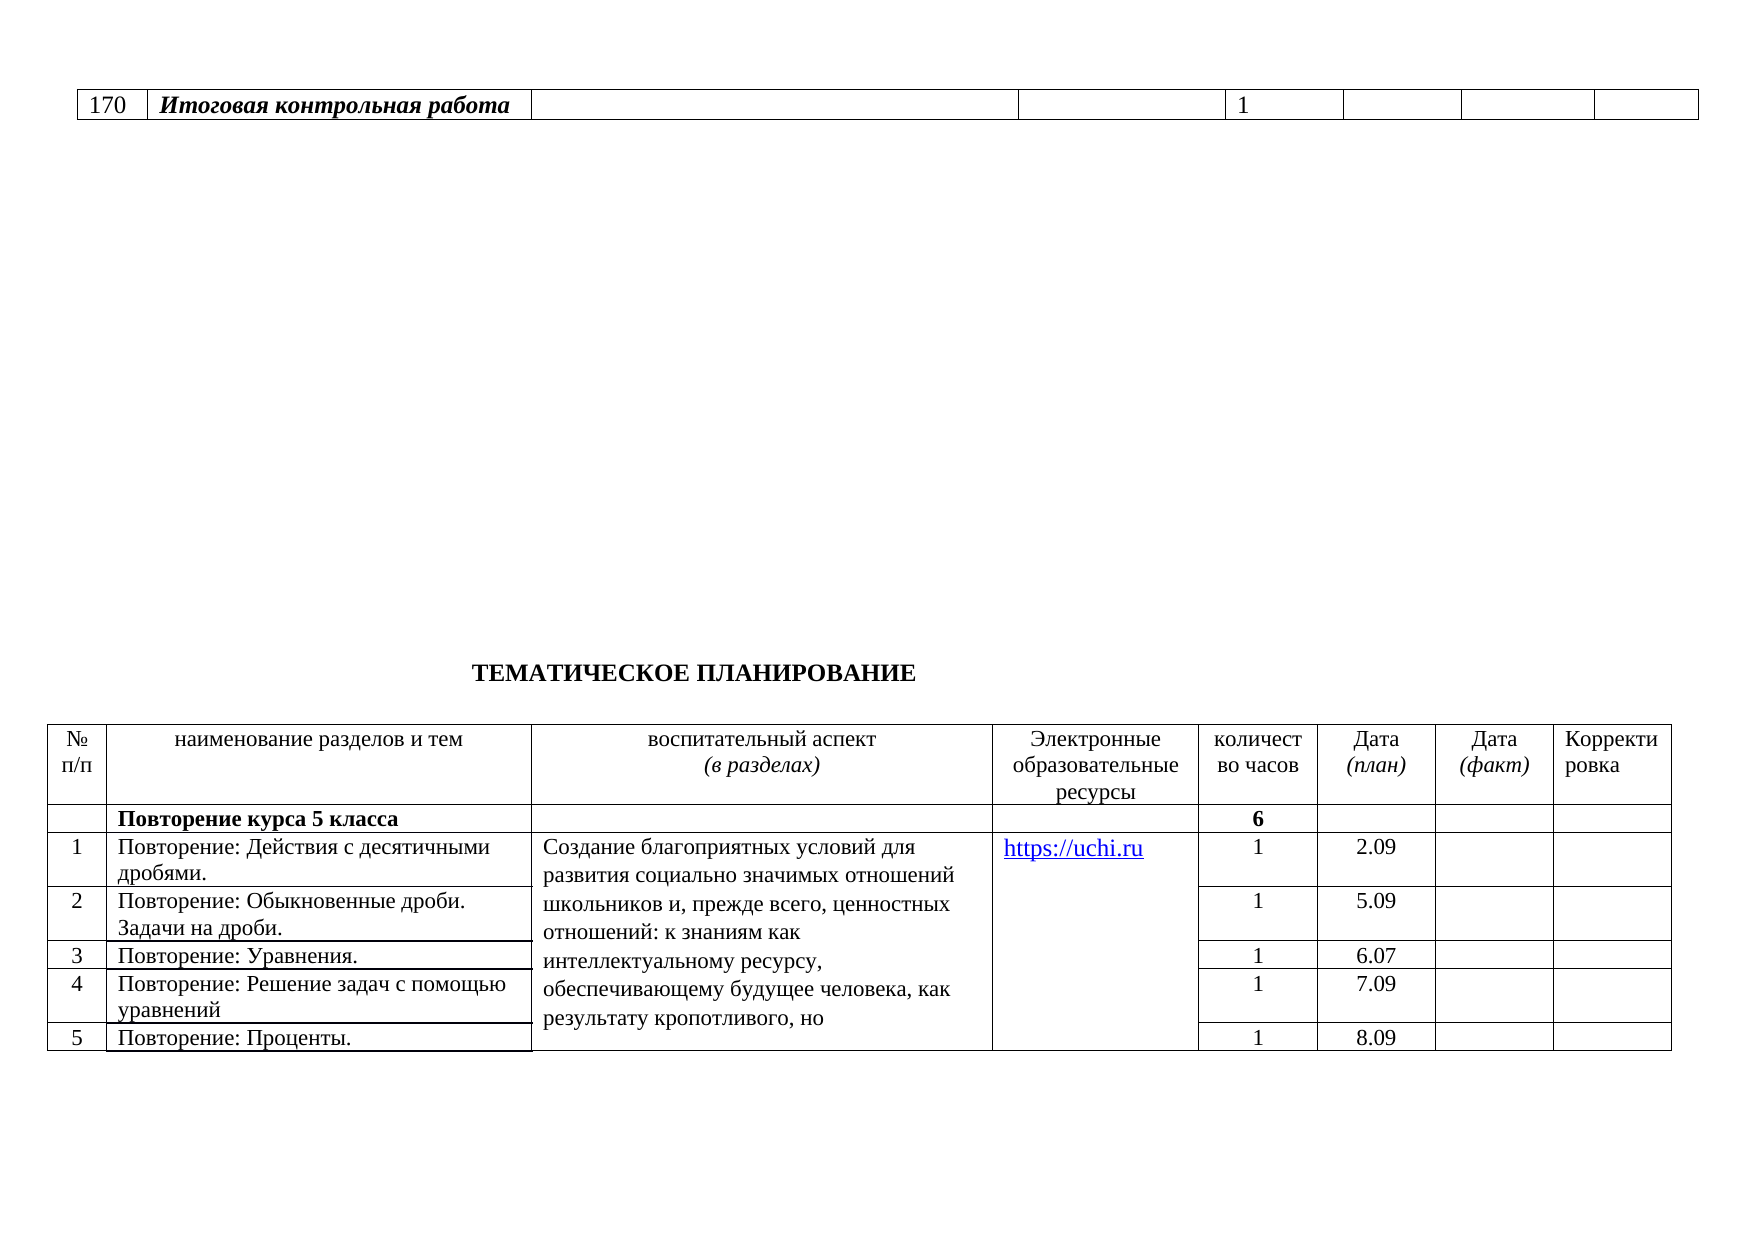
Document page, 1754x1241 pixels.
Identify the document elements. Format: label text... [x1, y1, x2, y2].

table_cell [993, 805, 1198, 832]
table_cell 1 [1199, 833, 1317, 886]
table_cell [1462, 90, 1594, 118]
table_cell 1 [1199, 969, 1317, 1022]
table_header Электронные образовательные ресурсы [993, 725, 1198, 804]
table_cell Повторение: Обыкновенные дроби. Задачи на дроби. [107, 887, 531, 940]
table_cell Повторение: Действия с десятичными дробями. [107, 833, 531, 886]
table_cell 2.09 [1318, 833, 1435, 886]
table_cell 8.09 [1318, 1023, 1435, 1050]
table_header Корректировка [1554, 725, 1671, 804]
table_cell [1019, 90, 1225, 118]
table_cell [1554, 1023, 1671, 1050]
table_cell 1 [1226, 90, 1343, 118]
table_header воспитательный аспект (в разделах) [532, 725, 992, 804]
table_cell 6 [1199, 805, 1317, 832]
table_cell https://uchi.ru [993, 833, 1198, 1050]
table_cell 1 [1199, 887, 1317, 940]
table_cell Создание благоприятных условий для развития социально значимых отношений школьников и, прежде всего, ценностных отношений: к знаниям как интеллектуальному ресурсу, обеспечивающему будущее человека, как результату кропотливого, но увлекательного учебного труда. [532, 833, 992, 1050]
table_header наименование разделов и тем [107, 725, 531, 804]
table_cell Повторение курса 5 класса [107, 805, 531, 832]
table_cell Итоговая контрольная работа [148, 90, 531, 118]
table_cell Повторение: Уравнения. [107, 942, 531, 968]
table_header № п/п [48, 725, 106, 804]
table_cell [1554, 887, 1671, 940]
table_cell [1436, 1023, 1553, 1050]
table_cell [1436, 887, 1553, 940]
table_cell [1436, 969, 1553, 1022]
table_cell 3 [48, 941, 106, 968]
table_cell [1436, 805, 1553, 832]
table_cell 5.09 [1318, 887, 1435, 940]
table_cell [532, 805, 992, 832]
table_cell 5 [48, 1023, 106, 1050]
table_cell [1554, 941, 1671, 968]
table_cell 1 [1199, 941, 1317, 968]
table_cell 1 [1199, 1023, 1317, 1050]
table_cell [532, 90, 1018, 118]
table_cell [1554, 805, 1671, 832]
table_cell Повторение: Решение задач с помощью уравнений [107, 970, 531, 1022]
table_cell 7.09 [1318, 969, 1435, 1022]
table_cell 6.07 [1318, 941, 1435, 968]
text ТЕМАТИЧЕСКОЕ ПЛАНИРОВАНИЕ [89, 658, 1299, 687]
table_header Дата (факт) [1436, 725, 1553, 804]
table_cell [1436, 941, 1553, 968]
table_header Дата (план) [1318, 725, 1435, 804]
table_cell [1554, 833, 1671, 886]
table_cell [48, 805, 106, 832]
table_cell 4 [48, 969, 106, 1022]
table_cell 1 [48, 833, 106, 886]
table_cell 170 [78, 90, 147, 118]
table_cell [1344, 90, 1461, 118]
table_cell Повторение: Проценты. [107, 1024, 531, 1050]
table_header количество часов [1199, 725, 1317, 804]
table_cell [1554, 969, 1671, 1022]
table_cell 2 [48, 887, 106, 940]
table_cell [1595, 90, 1698, 118]
table_cell [1436, 833, 1553, 886]
table_cell [1318, 805, 1435, 832]
